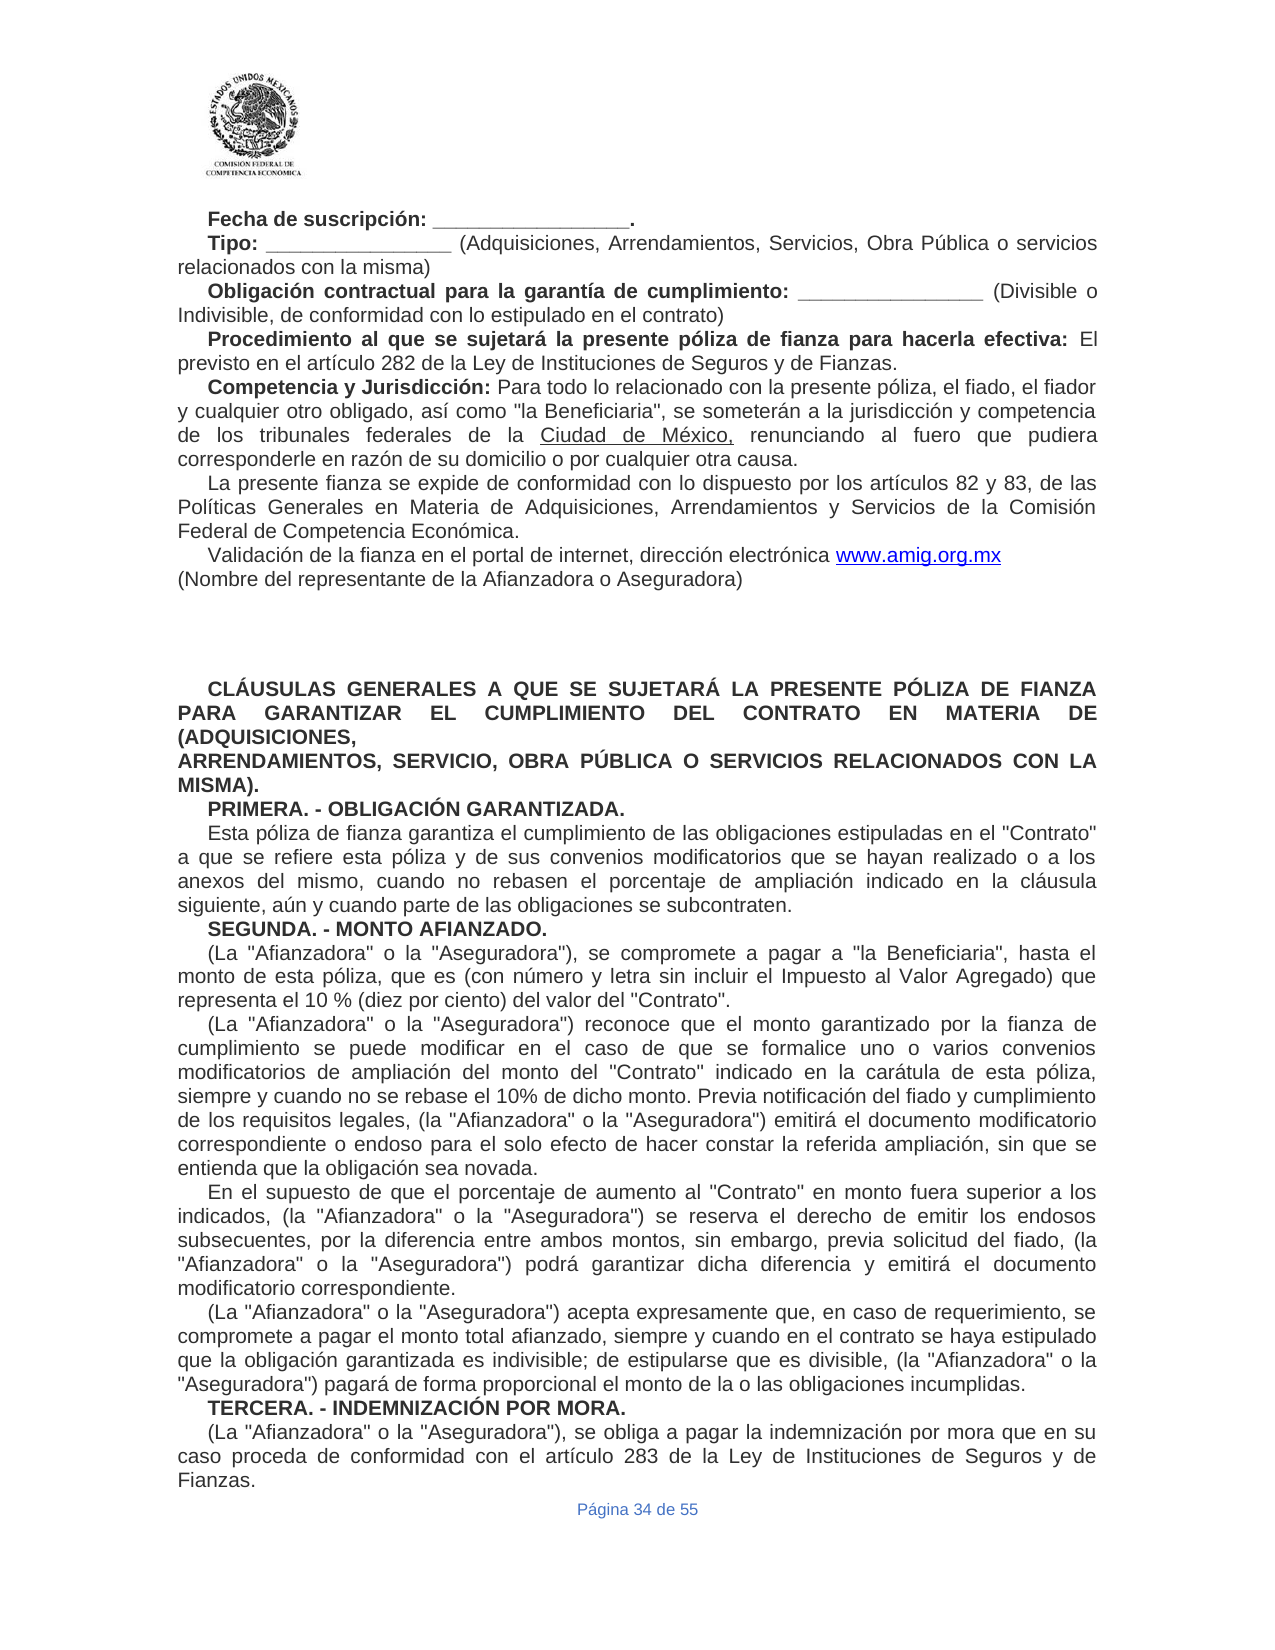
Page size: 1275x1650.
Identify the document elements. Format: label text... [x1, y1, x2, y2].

text Obligación contractual para la garantía de cumplimiento: ________________ (Divisible o Indivisible, de conformidad con lo estipulado en el contrato) [177, 279, 1098, 327]
text En el supuesto de que el porcentaje de aumento al "Contrato" en monto fuera superior a los indicados, (la "Afianzadora" o la "Aseguradora") se reserva el derecho de emitir los endosos subsecuentes, por la diferencia entre ambos montos, sin embargo, previa solicitud del fiado, (la "Afianzadora" o la "Aseguradora") podrá garantizar dicha diferencia y emitirá el documento modificatorio correspondiente. [177, 1180, 1098, 1300]
text Tipo: ________________ (Adquisiciones, Arrendamientos, Servicios, Obra Pública o servicios relacionados con la misma) [177, 231, 1098, 279]
text (La "Afianzadora" o la "Aseguradora"), se obliga a pagar la indemnización por mora que en su caso proceda de conformidad con el artículo 283 de la Ley de Instituciones de Seguros y de Fianzas. [177, 1419, 1098, 1491]
text Fecha de suscripción: _________________. [177, 207, 1098, 231]
text SEGUNDA. - MONTO AFIANZADO. [177, 916, 1098, 940]
text (La "Afianzadora" o la "Aseguradora"), se compromete a pagar a "la Beneficiaria", hasta el monto de esta póliza, que es (con número y letra sin incluir el Impuesto al Valor Agregado) que representa el 10 % (diez por ciento) del valor del "Contrato". [177, 940, 1098, 1012]
text CLÁUSULAS GENERALES A QUE SE SUJETARÁ LA PRESENTE PÓLIZA DE FIANZA PARA GARANTIZAR EL CUMPLIMIENTO DEL CONTRATO EN MATERIA DE (ADQUISICIONES, [177, 677, 1098, 749]
text Competencia y Jurisdicción: Para todo lo relacionado con la presente póliza, el fiado, el fiador y cualquier otro obligado, así como "la Beneficiaria", se someterán a la jurisdicción y competencia de los tribunales federales de la Ciudad de México, renunciando al fuero que pudiera corresponderle en razón de su domicilio o por cualquier otra causa. [177, 375, 1098, 471]
text Esta póliza de fianza garantiza el cumplimiento de las obligaciones estipuladas en el "Contrato" a que se refiere esta póliza y de sus convenios modificatorios que se hayan realizado o a los anexos del mismo, cuando no rebasen el porcentaje de ampliación indicado en la cláusula siguiente, aún y cuando parte de las obligaciones se subcontraten. [177, 821, 1098, 916]
text (Nombre del representante de la Afianzadora o Aseguradora) [177, 567, 1098, 591]
text PRIMERA. - OBLIGACIÓN GARANTIZADA. [177, 797, 1098, 821]
text (La "Afianzadora" o la "Aseguradora") reconoce que el monto garantizado por la fianza de cumplimiento se puede modificar en el caso de que se formalice uno o varios convenios modificatorios de ampliación del monto del "Contrato" indicado en la carátula de esta póliza, siempre y cuando no se rebase el 10% de dicho monto. Previa notificación del fiado y cumplimiento de los requisitos legales, (la "Afianzadora" o la "Aseguradora") emitirá el documento modificatorio correspondiente o endoso para el solo efecto de hacer constar la referida ampliación, sin que se entienda que la obligación sea novada. [177, 1012, 1098, 1180]
text La presente fianza se expide de conformidad con lo dispuesto por los artículos 82 y 83, de las Políticas Generales en Materia de Adquisiciones, Arrendamientos y Servicios de la Comisión Federal de Competencia Económica. [177, 471, 1098, 543]
picture [188, 73, 322, 179]
text TERCERA. - INDEMNIZACIÓN POR MORA. [177, 1396, 1098, 1419]
text (La "Afianzadora" o la "Aseguradora") acepta expresamente que, en caso de requerimiento, se compromete a pagar el monto total afianzado, siempre y cuando en el contrato se haya estipulado que la obligación garantizada es indivisible; de estipularse que es divisible, (la "Afianzadora" o la "Aseguradora") pagará de forma proporcional el monto de la o las obligaciones incumplidas. [177, 1300, 1098, 1396]
text Procedimiento al que se sujetará la presente póliza de fianza para hacerla efectiva: El previsto en el artículo 282 de la Ley de Instituciones de Seguros y de Fianzas. [177, 327, 1098, 375]
text ARRENDAMIENTOS, SERVICIO, OBRA PÚBLICA O SERVICIOS RELACIONADOS CON LA MISMA). [177, 749, 1098, 797]
text Validación de la fianza en el portal de internet, dirección electrónica www.amig.org.mx [177, 543, 1098, 567]
